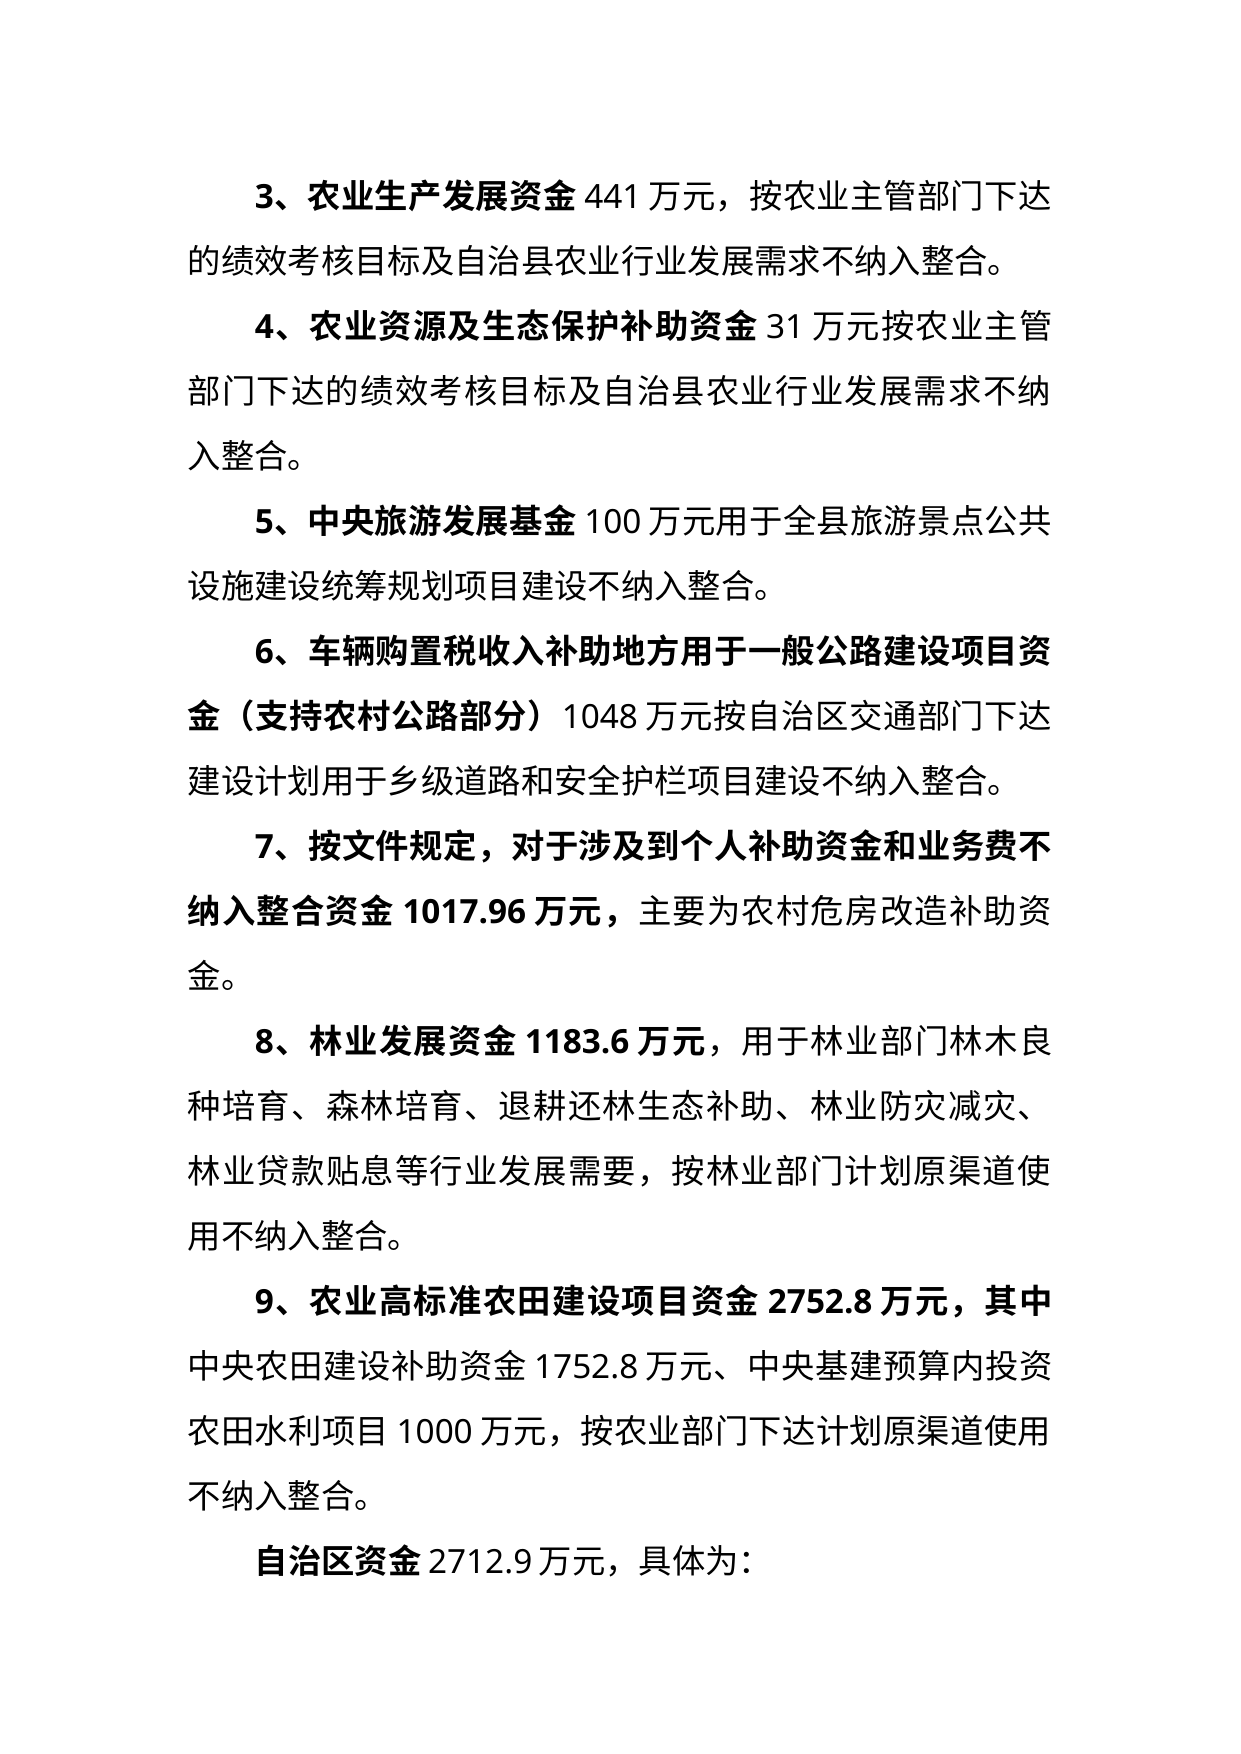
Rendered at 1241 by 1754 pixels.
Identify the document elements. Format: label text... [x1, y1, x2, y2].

text 自治区资金2712.9万元，具体为： [187, 1527, 1053, 1592]
text 8、林业发展资金1183.6万元，用于林业部门林木良种培育、森林培育、退耕还林生态补助、林业防灾减灾、林业贷款贴息等行业发展需要，按林业部门计划原渠道使用不纳入整合。 [187, 1007, 1053, 1267]
text 5、中央旅游发展基金100万元用于全县旅游景点公共设施建设统筹规划项目建设不纳入整合。 [187, 487, 1053, 617]
text 3、农业生产发展资金441万元，按农业主管部门下达的绩效考核目标及自治县农业行业发展需求不纳入整合。 [187, 162, 1053, 292]
text 6、车辆购置税收入补助地方用于一般公路建设项目资金（支持农村公路部分）1048万元按自治区交通部门下达建设计划用于乡级道路和安全护栏项目建设不纳入整合。 [187, 617, 1053, 812]
text 4、农业资源及生态保护补助资金31万元按农业主管部门下达的绩效考核目标及自治县农业行业发展需求不纳入整合。 [187, 292, 1053, 487]
text 9、农业高标准农田建设项目资金2752.8万元，其中中央农田建设补助资金1752.8万元、中央基建预算内投资农田水利项目1000万元，按农业部门下达计划原渠道使用不纳入整合。 [187, 1267, 1053, 1527]
text 7、按文件规定，对于涉及到个人补助资金和业务费不纳入整合资金1017.96万元，主要为农村危房改造补助资金。 [187, 812, 1053, 1007]
